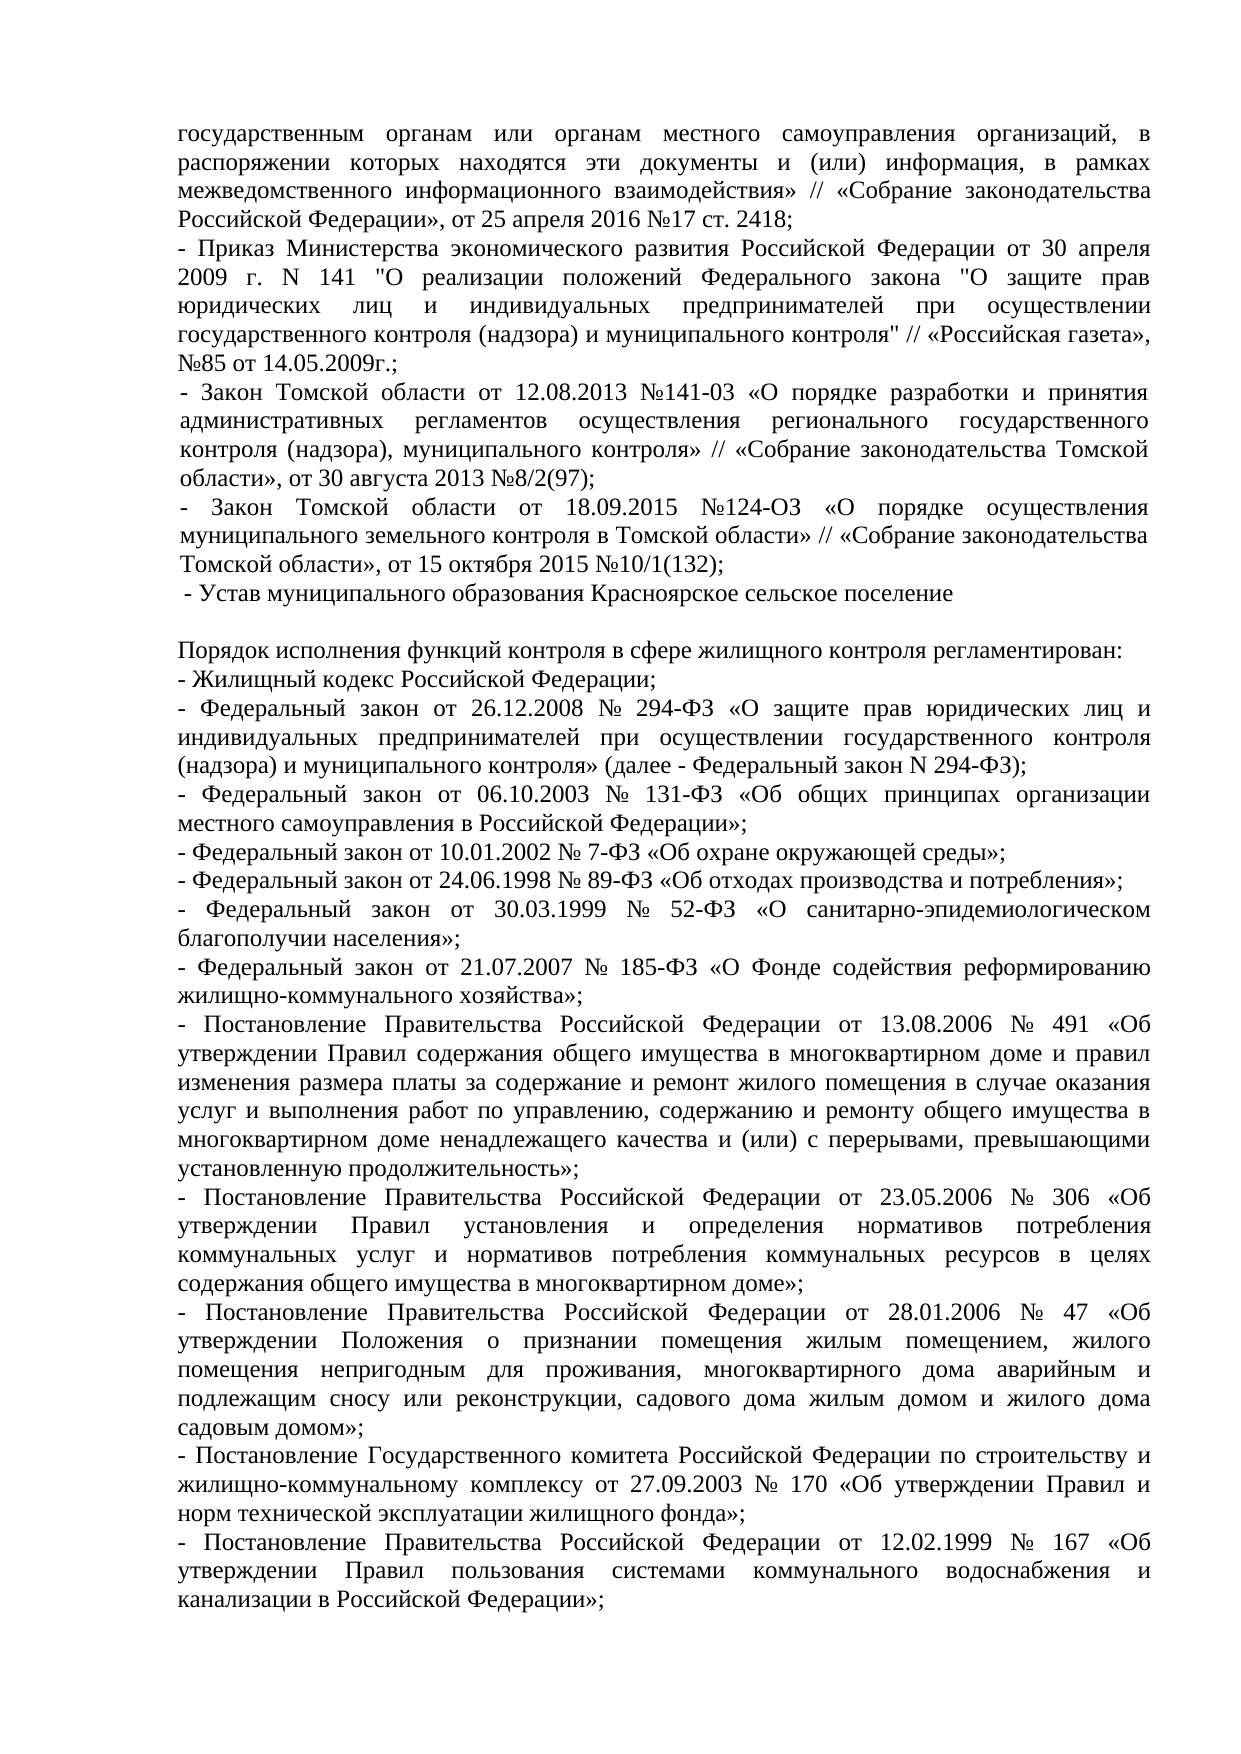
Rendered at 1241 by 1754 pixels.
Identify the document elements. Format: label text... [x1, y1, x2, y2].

text - Постановление Правительства Российской Федерации от 12.02.1999 № 167 «Об утверждении Правил пользования системами коммунального водоснабжения и канализации в Российской Федерации»; [177, 1527, 1152, 1613]
text - Постановление Правительства Российской Федерации от 28.01.2006 № 47 «Об утверждении Положения о признании помещения жилым помещением, жилого помещения непригодным для проживания, многоквартирного дома аварийным и подлежащим сносу или реконструкции, садового дома жилым домом и жилого дома садовым домом»; [177, 1297, 1152, 1441]
text - Постановление Правительства Российской Федерации от 23.05.2006 № 306 «Об утверждении Правил установления и определения нормативов потребления коммунальных услуг и нормативов потребления коммунальных ресурсов в целях содержания общего имущества в многоквартирном доме»; [177, 1182, 1152, 1297]
text - Устав муниципального образования Красноярское сельское поселение [177, 578, 1152, 607]
text - Закон Томской области от 18.09.2015 №124-ОЗ «О порядке осуществления муниципального земельного контроля в Томской области» // «Собрание законодательства Томской области», от 15 октября 2015 №10/1(132); [179, 492, 1149, 578]
text - Федеральный закон от 24.06.1998 № 89-ФЗ «Об отходах производства и потребления»; [177, 866, 1152, 894]
text - Жилищный кодекс Российской Федерации; [177, 664, 1152, 693]
text - Федеральный закон от 30.03.1999 № 52-ФЗ «О санитарно-эпидемиологическом благополучии населения»; [177, 894, 1152, 952]
text - Федеральный закон от 21.07.2007 № 185-ФЗ «О Фонде содействия реформированию жилищно-коммунального хозяйства»; [177, 952, 1152, 1009]
text Порядок исполнения функций контроля в сфере жилищного контроля регламентирован: [177, 636, 1152, 664]
text - Постановление Правительства Российской Федерации от 13.08.2006 № 491 «Об утверждении Правил содержания общего имущества в многоквартирном доме и правил изменения размера платы за содержание и ремонт жилого помещения в случае оказания услуг и выполнения работ по управлению, содержанию и ремонту общего имущества в многоквартирном доме ненадлежащего качества и (или) с перерывами, превышающими установленную продолжительность»; [177, 1009, 1152, 1182]
text - Закон Томской области от 12.08.2013 №141-03 «О порядке разработки и принятия административных регламентов осуществления регионального государственного контроля (надзора), муниципального контроля» // «Собрание законодательства Томской области», от 30 августа 2013 №8/2(97); [179, 377, 1149, 492]
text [177, 118, 1152, 233]
text - Федеральный закон от 06.10.2003 № 131-ФЗ «Об общих принципах организации местного самоуправления в Российской Федерации»; [177, 779, 1152, 837]
text - Постановление Государственного комитета Российской Федерации по строительству и жилищно-коммунальному комплексу от 27.09.2003 № 170 «Об утверждении Правил и норм технической эксплуатации жилищного фонда»; [177, 1441, 1152, 1527]
text - Приказ Министерства экономического развития Российской Федерации от 30 апреля . N 141 "О реализации положений Федерального закона "О защите прав юридических лиц и индивидуальных предпринимателей при осуществлении государственного контроля (надзора) и муниципального контроля" // «Российская газета», №85 от 14.05.2009г.; [177, 233, 1152, 377]
text - Федеральный закон от 10.01.2002 № 7-ФЗ «Об охране окружающей среды»; [177, 837, 1152, 866]
text - Федеральный закон от 26.12.2008 № 294-ФЗ «О защите прав юридических лиц и индивидуальных предпринимателей при осуществлении государственного контроля (надзора) и муниципального контроля» (далее - Федеральный закон N 294-ФЗ); [177, 693, 1152, 779]
